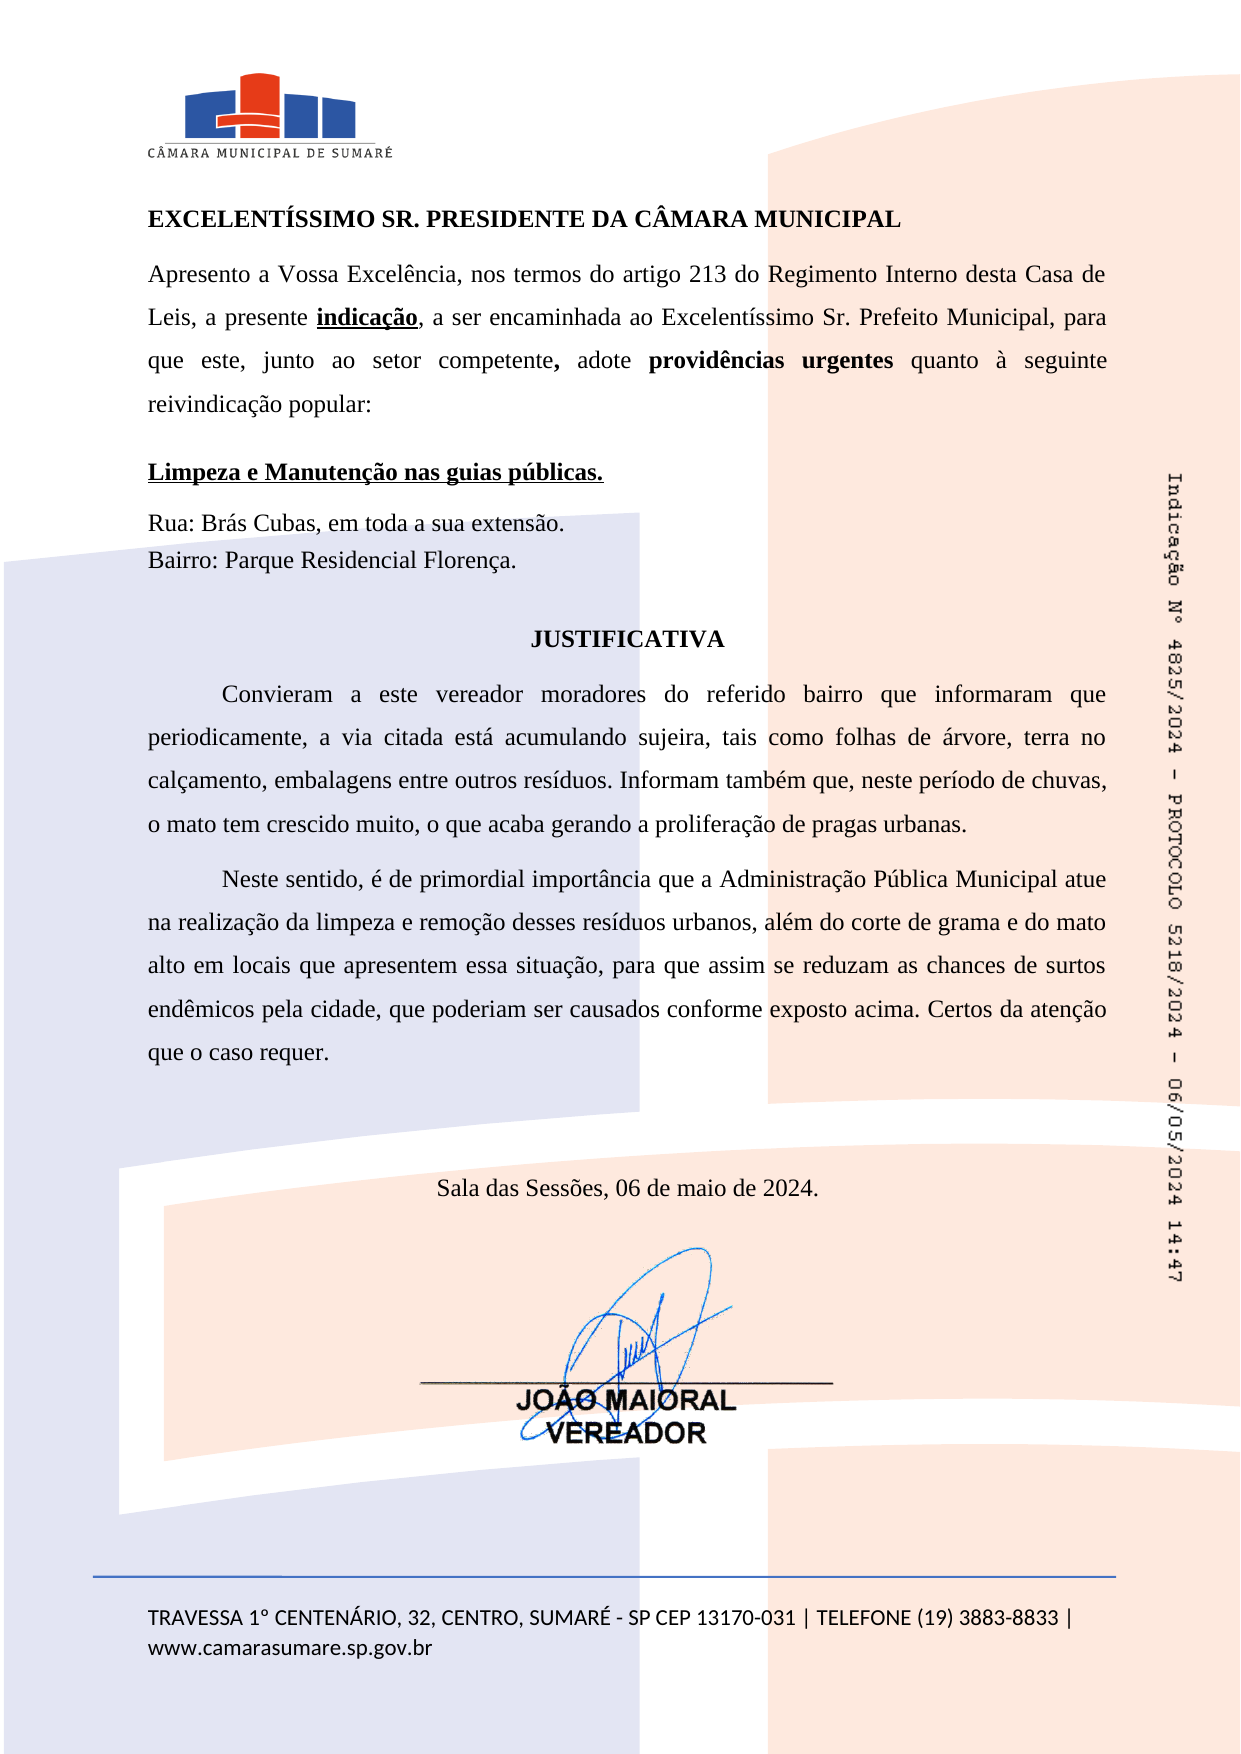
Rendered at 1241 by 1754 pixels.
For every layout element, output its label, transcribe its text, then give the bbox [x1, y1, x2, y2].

picture [402, 1228, 853, 1463]
text Apresento a Vossa Excelência, nos termos do artigo 213 do Regimento Interno desta Casa de Leis, a presente indicação, a ser encaminhada ao Excelentíssimo Sr. Prefeito Municipal, para que este, junto ao setor competente, adote providências urgentes quanto à seguinte reivindicação popular: [148, 259, 1107, 417]
text JUSTIFICATIVA [148, 624, 1107, 652]
picture [147, 73, 394, 160]
text Bairro: Parque Residencial Florença. [148, 545, 1107, 574]
text Convieram a este vereador moradores do referido bairro que informaram que periodicamente, a via citada está acumulando sujeira, tais como folhas de árvore, terra no calçamento, embalagens entre outros resíduos. Informam também que, neste período de chuvas, o mato tem crescido muito, o que acaba gerando a proliferação de pragas urbanas. [148, 679, 1107, 837]
text Rua: Brás Cubas, em toda a sua extensão. [148, 508, 1107, 537]
text Sala das Sessões, 06 de maio de 2024. [148, 1173, 1107, 1202]
picture [1142, 468, 1205, 1286]
text Limpeza e Manutenção nas guias públicas. [148, 457, 1107, 486]
text Neste sentido, é de primordial importância que a Administração Pública Municipal atue na realização da limpeza e remoção desses resíduos urbanos, além do corte de grama e do mato alto em locais que apresentem essa situação, para que assim se reduzam as chances de surtos endêmicos pela cidade, que poderiam ser causados conforme exposto acima. Certos da atenção que o caso requer. [148, 864, 1107, 1066]
text EXCELENTÍSSIMO SR. PRESIDENTE DA CÂMARA MUNICIPAL [148, 204, 1107, 232]
